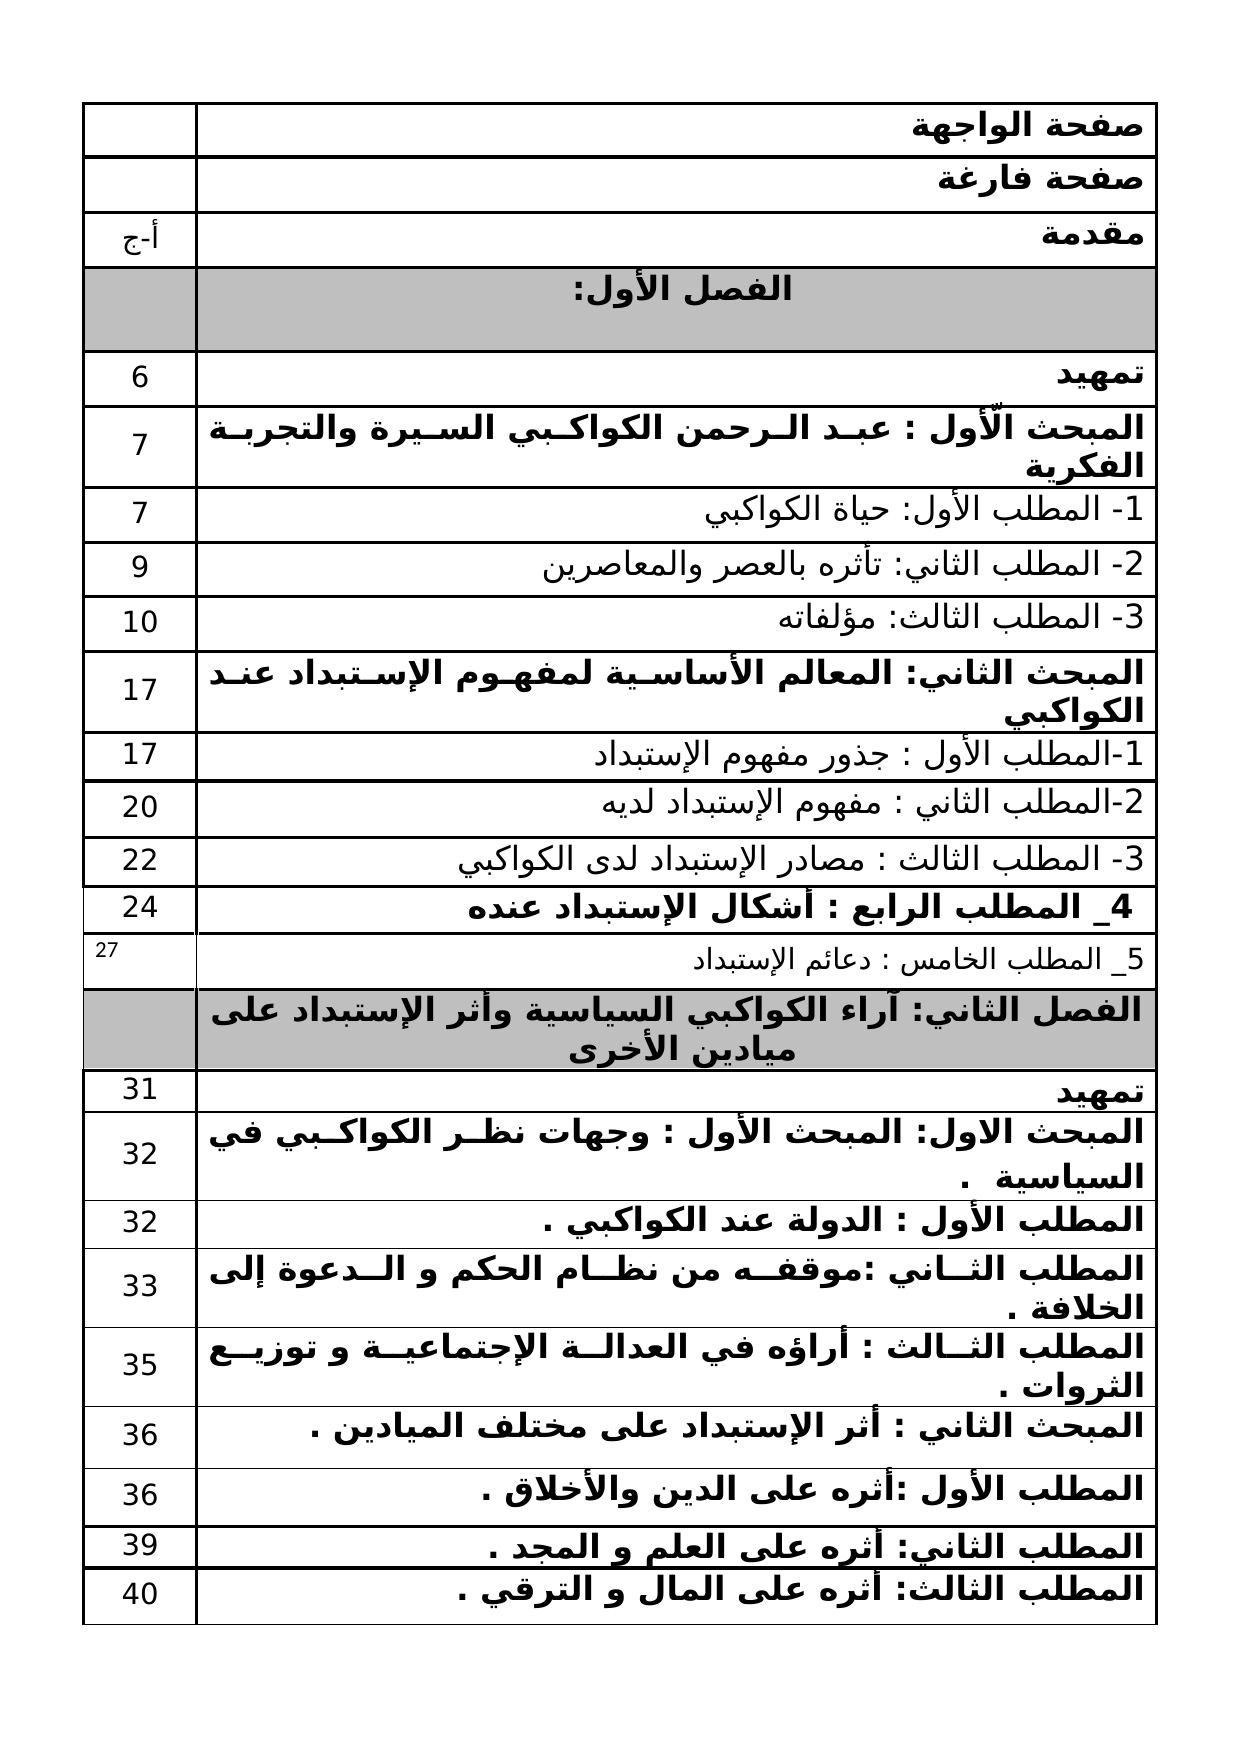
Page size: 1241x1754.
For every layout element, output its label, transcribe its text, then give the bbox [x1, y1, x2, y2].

table_cell 20 [85, 783, 195, 836]
table_cell المبحث الثاني: المعالم الأساسية لمفهوم الإستبداد عند الكواكبي [198, 653, 1155, 731]
table_cell صفحة الواجهة [198, 105, 1155, 155]
table_cell 27 [84, 932, 196, 988]
table_cell المطلب الثاني :موقفه من نظام الحكم و الدعوة إلى الخلافة . [198, 1249, 1155, 1327]
table_cell 2-المطلب الثاني : مفهوم الإستبداد لديه [198, 783, 1155, 836]
table_cell [85, 269, 195, 350]
table_cell 4_ المطلب الرابع : أشكال الإستبداد عنده [198, 888, 1155, 932]
table_cell 1- المطلب الأول: حياة الكواكبي [198, 489, 1155, 541]
table_cell 17 [85, 734, 195, 779]
table_cell مقدمة [198, 214, 1155, 266]
table_cell 31 [85, 1072, 195, 1111]
table_cell 3- المطلب الثالث : مصادر الإستبداد لدى الكواكبي [198, 839, 1155, 884]
table_cell 33 [85, 1249, 195, 1327]
table_cell 7 [85, 408, 195, 486]
table_cell تمهيد [198, 353, 1155, 405]
table_cell 3- المطلب الثالث: مؤلفاته [198, 598, 1155, 650]
table_cell 6 [85, 353, 195, 405]
table_cell المطلب الأول :أثره على الدين والأخلاق . [198, 1469, 1155, 1524]
table_cell 5_ المطلب الخامس : دعائم الإستبداد [197, 932, 1155, 988]
table_cell [85, 159, 195, 211]
table_cell 40 [85, 1570, 195, 1624]
table_cell المبحث الاول: المبحث الأول : وجهات نظر الكواكبي في السياسية . [198, 1113, 1155, 1200]
table_cell صفحة فارغة [198, 159, 1155, 211]
table_cell أ-ج [85, 214, 195, 266]
table_cell 17 [85, 653, 195, 731]
table_cell الفصل الثاني: آراء الكواكبي السياسية وأثر الإستبداد على ميادين الأخرى [198, 988, 1155, 1068]
table_cell 24 [84, 888, 195, 932]
table_cell المطلب الثاني: أثره على العلم و المجد . [198, 1528, 1155, 1566]
table_cell المبحث الثاني : أثر الإستبداد على مختلف الميادين . [198, 1407, 1155, 1468]
table_cell المطلب الثالث: أثره على المال و الترقي . [198, 1570, 1155, 1624]
table_cell 22 [85, 839, 195, 884]
table_cell الفصل الأول: [198, 269, 1155, 350]
table_cell 7 [85, 489, 195, 541]
table_cell المطلب الثالث : أراؤه في العدالة الإجتماعية و توزيع الثروات . [198, 1328, 1155, 1406]
table_cell 9 [85, 544, 195, 595]
table_cell [85, 105, 195, 155]
table_cell 32 [85, 1201, 195, 1248]
table_cell 1-المطلب الأول : جذور مفهوم الإستبداد [198, 734, 1155, 779]
table_cell تمهيد [198, 1072, 1155, 1111]
table_cell 35 [85, 1328, 195, 1406]
table_cell 10 [85, 598, 195, 650]
table_cell 39 [85, 1528, 195, 1566]
table_cell 36 [85, 1469, 195, 1524]
table_cell المطلب الأول : الدولة عند الكواكبي . [198, 1201, 1155, 1248]
table_cell 36 [85, 1407, 195, 1468]
table_cell [84, 988, 195, 1068]
table_cell المبحث الّأول : عبد الرحمن الكواكبي السيرة والتجربة الفكرية [198, 408, 1155, 486]
table_cell 32 [85, 1113, 195, 1200]
table_cell 2- المطلب الثاني: تأثره بالعصر والمعاصرين [198, 544, 1155, 595]
